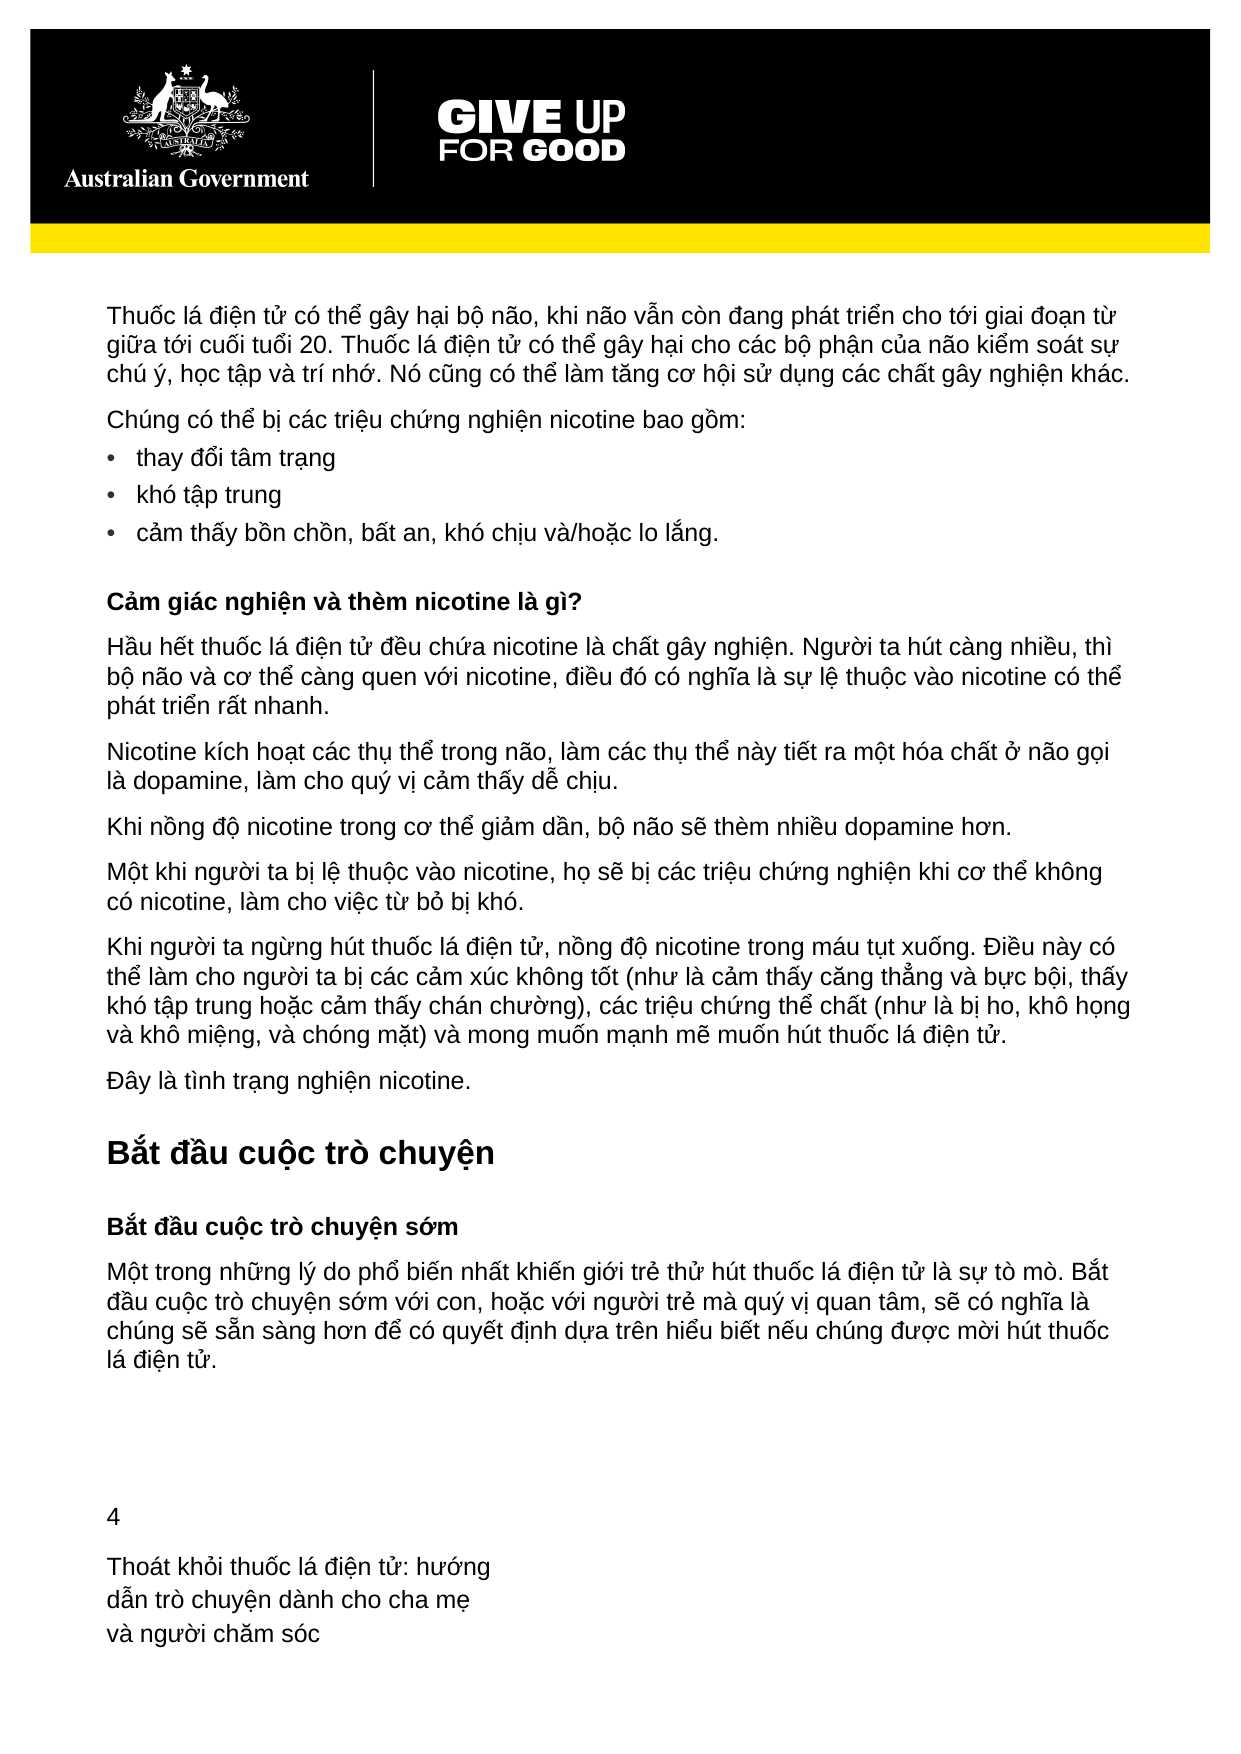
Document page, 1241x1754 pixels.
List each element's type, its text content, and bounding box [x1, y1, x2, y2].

subtitle Cảm giác nghiện và thèm nicotine là gì? [106, 580, 1134, 615]
text Hầu hết thuốc lá điện tử đều chứa nicotine là chất gây nghiện. Người ta hút càng nhiều, thì bộ não và cơ thể càng quen với nicotine, điều đó có nghĩa là sự lệ thuộc vào nicotine có thể phát triển rất nhanh. [106, 632, 1134, 719]
text khó tập trung [106, 480, 1134, 509]
subtitle Bắt đầu cuộc trò chuyện [106, 1128, 1134, 1172]
text Khi người ta ngừng hút thuốc lá điện tử, nồng độ nicotine trong máu tụt xuống. Điều này có thể làm cho người ta bị các cảm xúc không tốt (như là cảm thấy căng thẳng và bực bội, thấy khó tập trung hoặc cảm thấy chán chường), các triệu chứng thể chất (như là bị ho, khô họng và khô miệng, và chóng mặt) và mong muốn mạnh mẽ muốn hút thuốc lá điện tử. [106, 932, 1134, 1049]
text Chúng có thể bị các triệu chứng nghiện nicotine bao gồm: [106, 405, 1134, 434]
text Nicotine kích hoạt các thụ thể trong não, làm các thụ thể này tiết ra một hóa chất ở não gọi là dopamine, làm cho quý vị cảm thấy dễ chịu. [106, 736, 1134, 794]
text Một khi người ta bị lệ thuộc vào nicotine, họ sẽ bị các triệu chứng nghiện khi cơ thể không có nicotine, làm cho việc từ bỏ bị khó. [106, 857, 1134, 915]
subtitle Bắt đầu cuộc trò chuyện sớm [106, 1205, 1134, 1240]
picture [30, 29, 1211, 253]
text Khi nồng độ nicotine trong cơ thể giảm dần, bộ não sẽ thèm nhiều dopamine hơn. [106, 811, 1134, 840]
text thay đổi tâm trạng [106, 442, 1134, 472]
text cảm thấy bồn chồn, bất an, khó chịu và/hoặc lo lắng. [106, 517, 1134, 547]
text Thuốc lá điện tử có thể gây hại bộ não, khi não vẫn còn đang phát triển cho tới giai đoạn từ giữa tới cuối tuổi 20. Thuốc lá điện tử có thể gây hại cho các bộ phận của não kiểm soát sự chú ý, học tập và trí nhớ. Nó cũng có thể làm tăng cơ hội sử dụng các chất gây nghiện khác. [106, 301, 1134, 388]
text Đây là tình trạng nghiện nicotine. [106, 1065, 1134, 1094]
text Một trong những lý do phổ biến nhất khiến giới trẻ thử hút thuốc lá điện tử là sự tò mò. Bắt đầu cuộc trò chuyện sớm với con, hoặc với người trẻ mà quý vị quan tâm, sẽ có nghĩa là chúng sẽ sẵn sàng hơn để có quyết định dựa trên hiểu biết nếu chúng được mời hút thuốc lá điện tử. [106, 1257, 1134, 1374]
